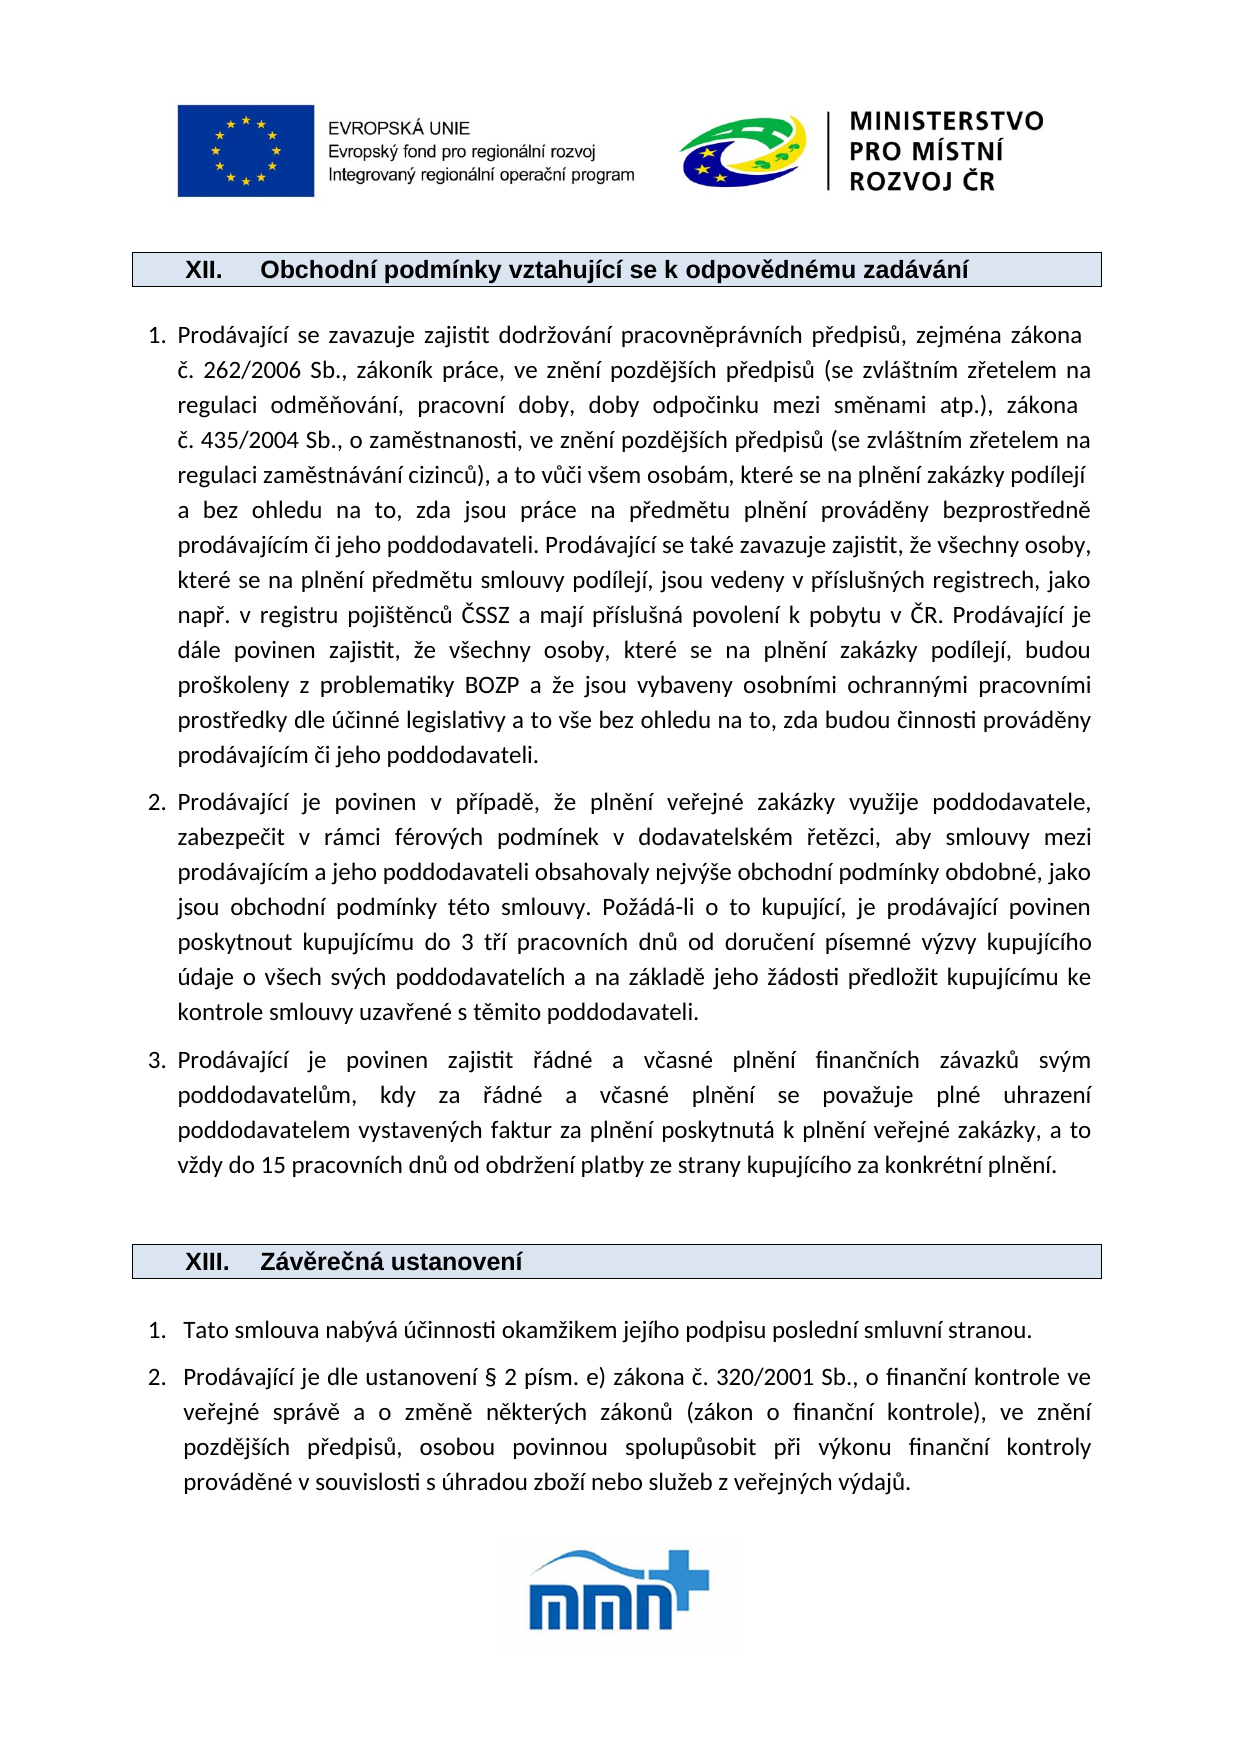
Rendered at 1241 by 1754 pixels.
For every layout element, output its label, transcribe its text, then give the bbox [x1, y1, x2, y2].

list Prodávající je dle ustanovení § 2 písm. e) zákona č. 320/2001 Sb., o finanční kontrole ve veřejné správě a o změně některých zákonů (zákon o finanční kontrole), ve znění pozdějších předpisů, osobou povinnou spolupůsobit při výkonu finanční kontroly prováděné v souvislosti s úhradou zboží nebo služeb z veřejných výdajů. [148, 1361, 1093, 1497]
picture [495, 1533, 745, 1656]
list Tato smlouva nabývá účinnosti okamžikem jejího podpisu poslední smluvní stranou. [148, 1314, 1093, 1344]
list Prodávající je povinen zajistit řádné a včasné plnění finančních závazků svým poddodavatelům, kdy za řádné a včasné plnění se považuje plné uhrazení poddodavatelem vystavených faktur za plnění poskytnutá k plnění veřejné zakázky, a to vždy do 15 pracovních dnů od obdržení platby ze strany kupujícího za konkrétní plnění. [148, 1044, 1093, 1179]
list Prodávající se zavazuje zajistit dodržování pracovněprávních předpisů, zejména zákona č. 262/2006 Sb., zákoník práce, ve znění pozdějších předpisů (se zvláštním zřetelem na regulaci odměňování, pracovní doby, doby odpočinku mezi směnami atp.), zákona č. 435/2004 Sb., o zaměstnanosti, ve znění pozdějších předpisů (se zvláštním zřetelem na regulaci zaměstnávání cizinců), a to vůči všem osobám, které se na plnění zakázky podílejí a bez ohledu na to, zda jsou práce na předmětu plnění prováděny bezprostředně prodávajícím či jeho poddodavateli. Prodávající se také zavazuje zajistit, že všechny osoby, které se na plnění předmětu smlouvy podílejí, jsou vedeny v příslušných registrech, jako např. v registru pojištěnců ČSSZ a mají příslušná povolení k pobytu v ČR. Prodávající je dále povinen zajistit, že všechny osoby, které se na plnění zakázky podílejí, budou proškoleny z problematiky BOZP a že jsou vybaveny osobními ochrannými pracovními prostředky dle účinné legislativy a to vše bez ohledu na to, zda budou činnosti prováděny prodávajícím či jeho poddodavateli. [148, 319, 1093, 769]
list Prodávající je povinen v případě, že plnění veřejné zakázky využije poddodavatele, zabezpečit v rámci férových podmínek v dodavatelském řetězci, aby smlouvy mezi prodávajícím a jeho poddodavateli obsahovaly nejvýše obchodní podmínky obdobné, jako jsou obchodní podmínky této smlouvy. Požádá-li o to kupující, je prodávající povinen poskytnout kupujícímu do 3 tří pracovních dnů od doručení písemné výzvy kupujícího údaje o všech svých poddodavatelích a na základě jeho žádosti předložit kupujícímu ke kontrole smlouvy uzavřené s těmito poddodavateli. [148, 786, 1093, 1027]
subtitle Závěrečná ustanovení [133, 1245, 1101, 1278]
subtitle Obchodní podmínky vztahující se k odpovědnému zadávání [133, 253, 1101, 286]
picture [147, 73, 1073, 227]
